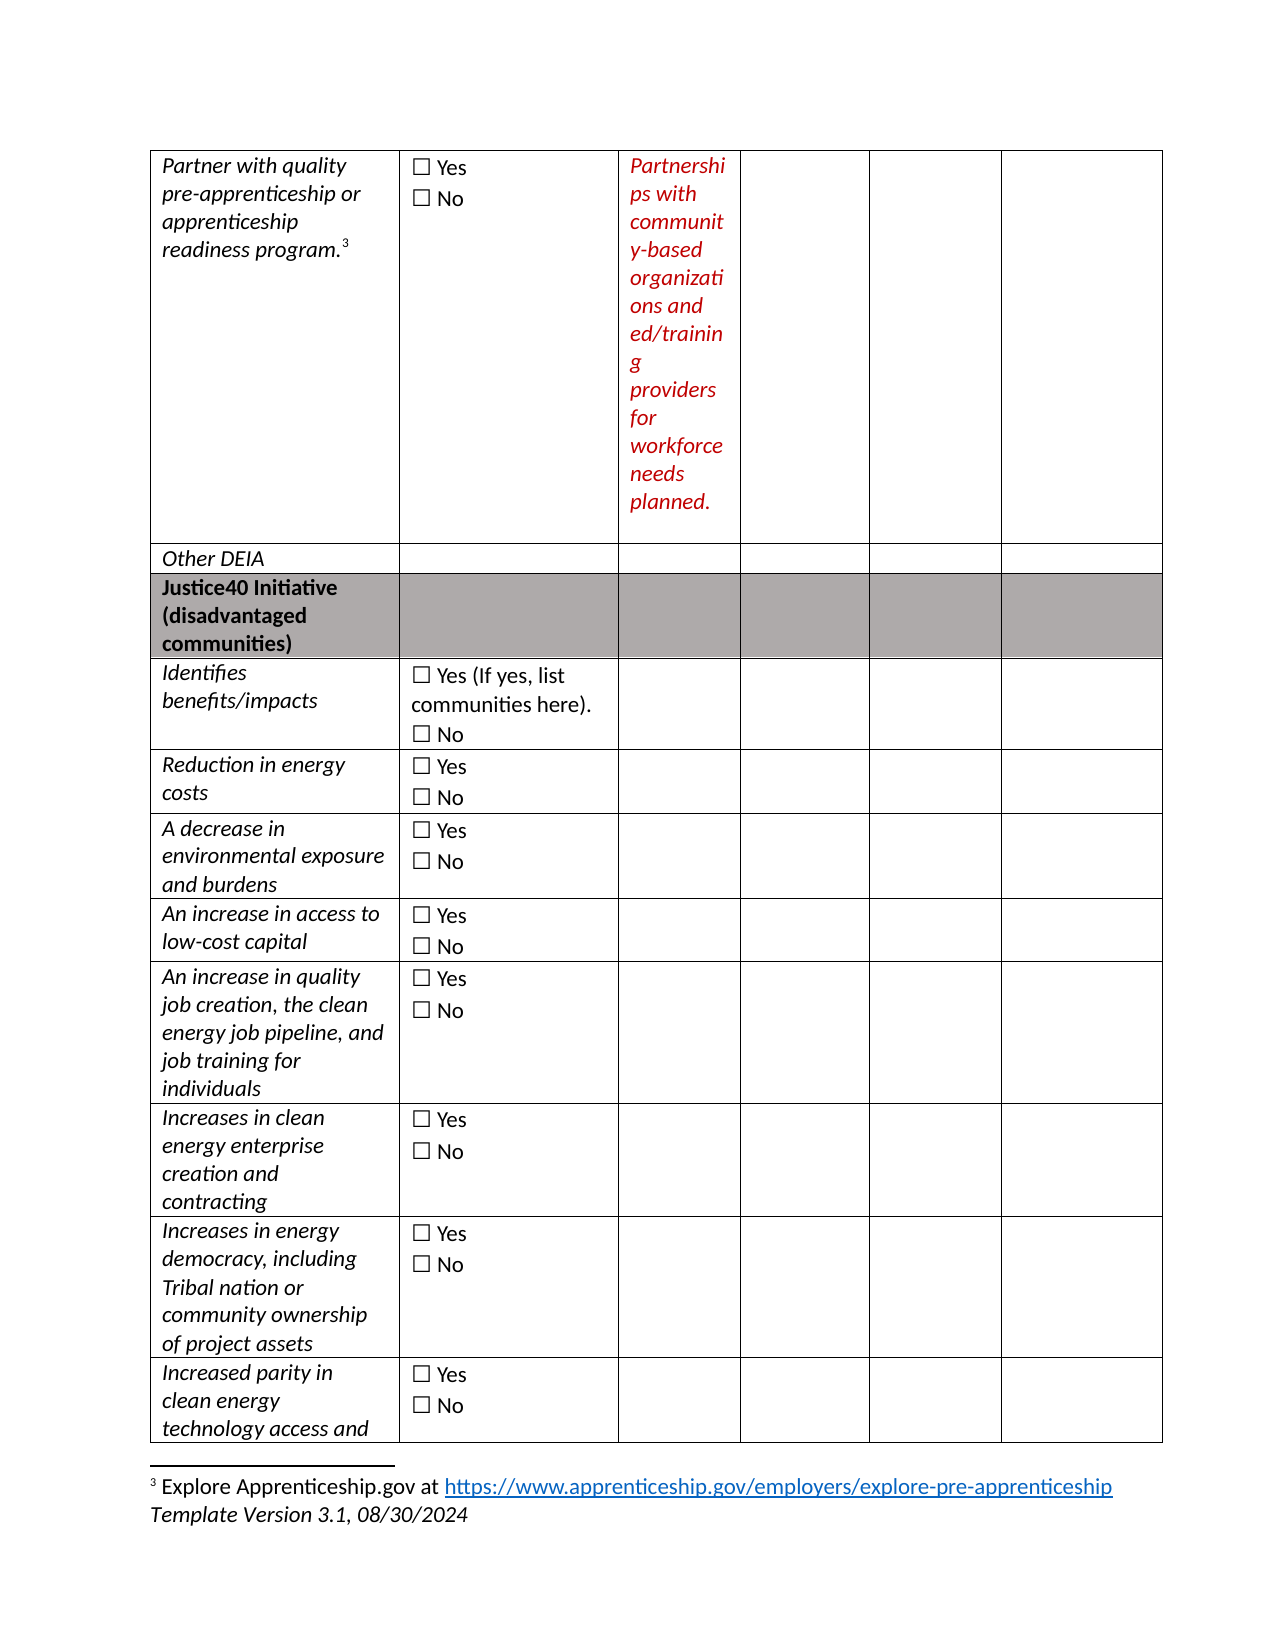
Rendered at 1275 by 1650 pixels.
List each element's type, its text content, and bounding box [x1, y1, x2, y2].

table_cell [619, 814, 740, 898]
table_cell [1002, 962, 1162, 1102]
table_cell [619, 574, 740, 657]
table_cell [741, 659, 869, 749]
table_cell [619, 899, 740, 961]
table_cell [870, 899, 1001, 961]
table_cell Justice40 Initiative (disadvantaged communities) [151, 574, 399, 657]
table_cell [870, 962, 1001, 1102]
table_cell [1002, 151, 1162, 543]
table_cell [741, 750, 869, 813]
table_cell Yes No [400, 1104, 618, 1216]
table_cell Yes No [400, 1217, 618, 1357]
table_cell [619, 544, 740, 572]
table_cell Partner with quality pre-apprenticeship or apprenticeship readiness program. [151, 151, 399, 543]
table_cell [741, 1358, 869, 1442]
table_cell [870, 1104, 1001, 1216]
table_cell Yes No [400, 1358, 618, 1442]
table_cell [1002, 750, 1162, 813]
table_cell Identifies benefits/impacts [151, 659, 399, 749]
table_cell Other DEIA [151, 544, 399, 572]
table_cell [741, 899, 869, 961]
table_cell [870, 574, 1001, 657]
table_cell [1002, 1358, 1162, 1442]
table_cell [619, 1217, 740, 1357]
table_cell [870, 1358, 1001, 1442]
table_cell [1002, 544, 1162, 572]
table_cell Partnerships with community-based organizations and ed/training providers for workforce needs planned. [619, 151, 740, 543]
table_cell Yes (If yes, list communities here). No [400, 659, 618, 749]
table_cell Yes No [400, 899, 618, 961]
table_cell [870, 151, 1001, 543]
table_cell [1002, 1104, 1162, 1216]
table_cell [741, 814, 869, 898]
table_cell Increases in energy democracy, including Tribal nation or community ownership of project assets [151, 1217, 399, 1357]
table_cell Yes No [400, 962, 618, 1102]
table_cell [741, 151, 869, 543]
table_cell An increase in quality job creation, the clean energy job pipeline, and job training for individuals [151, 962, 399, 1102]
table_cell [619, 962, 740, 1102]
table_cell [619, 1104, 740, 1216]
table_cell [619, 659, 740, 749]
table_cell Yes No [400, 814, 618, 898]
table_cell [870, 544, 1001, 572]
table_cell [741, 962, 869, 1102]
table_cell [1002, 899, 1162, 961]
table_cell [619, 1358, 740, 1442]
table_cell [870, 814, 1001, 898]
table_cell [741, 1104, 869, 1216]
table_cell [870, 659, 1001, 749]
table_cell [400, 544, 618, 572]
table_cell [619, 750, 740, 813]
table_cell Reduction in energy costs [151, 750, 399, 813]
table_cell [870, 750, 1001, 813]
table_cell An increase in access to low-cost capital [151, 899, 399, 961]
table_cell [870, 1217, 1001, 1357]
table_cell [1002, 574, 1162, 657]
table_cell Yes No [400, 750, 618, 813]
table_cell Increases in clean energy enterprise creation and contracting [151, 1104, 399, 1216]
table_cell [1002, 814, 1162, 898]
table_cell [1002, 659, 1162, 749]
table_cell A decrease in environmental exposure and burdens [151, 814, 399, 898]
table_cell [741, 574, 869, 657]
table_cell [151, 1358, 399, 1442]
table_cell [1002, 1217, 1162, 1357]
table_cell Yes No [400, 151, 618, 543]
table_cell [741, 544, 869, 572]
table_cell [400, 574, 618, 657]
table_cell [741, 1217, 869, 1357]
